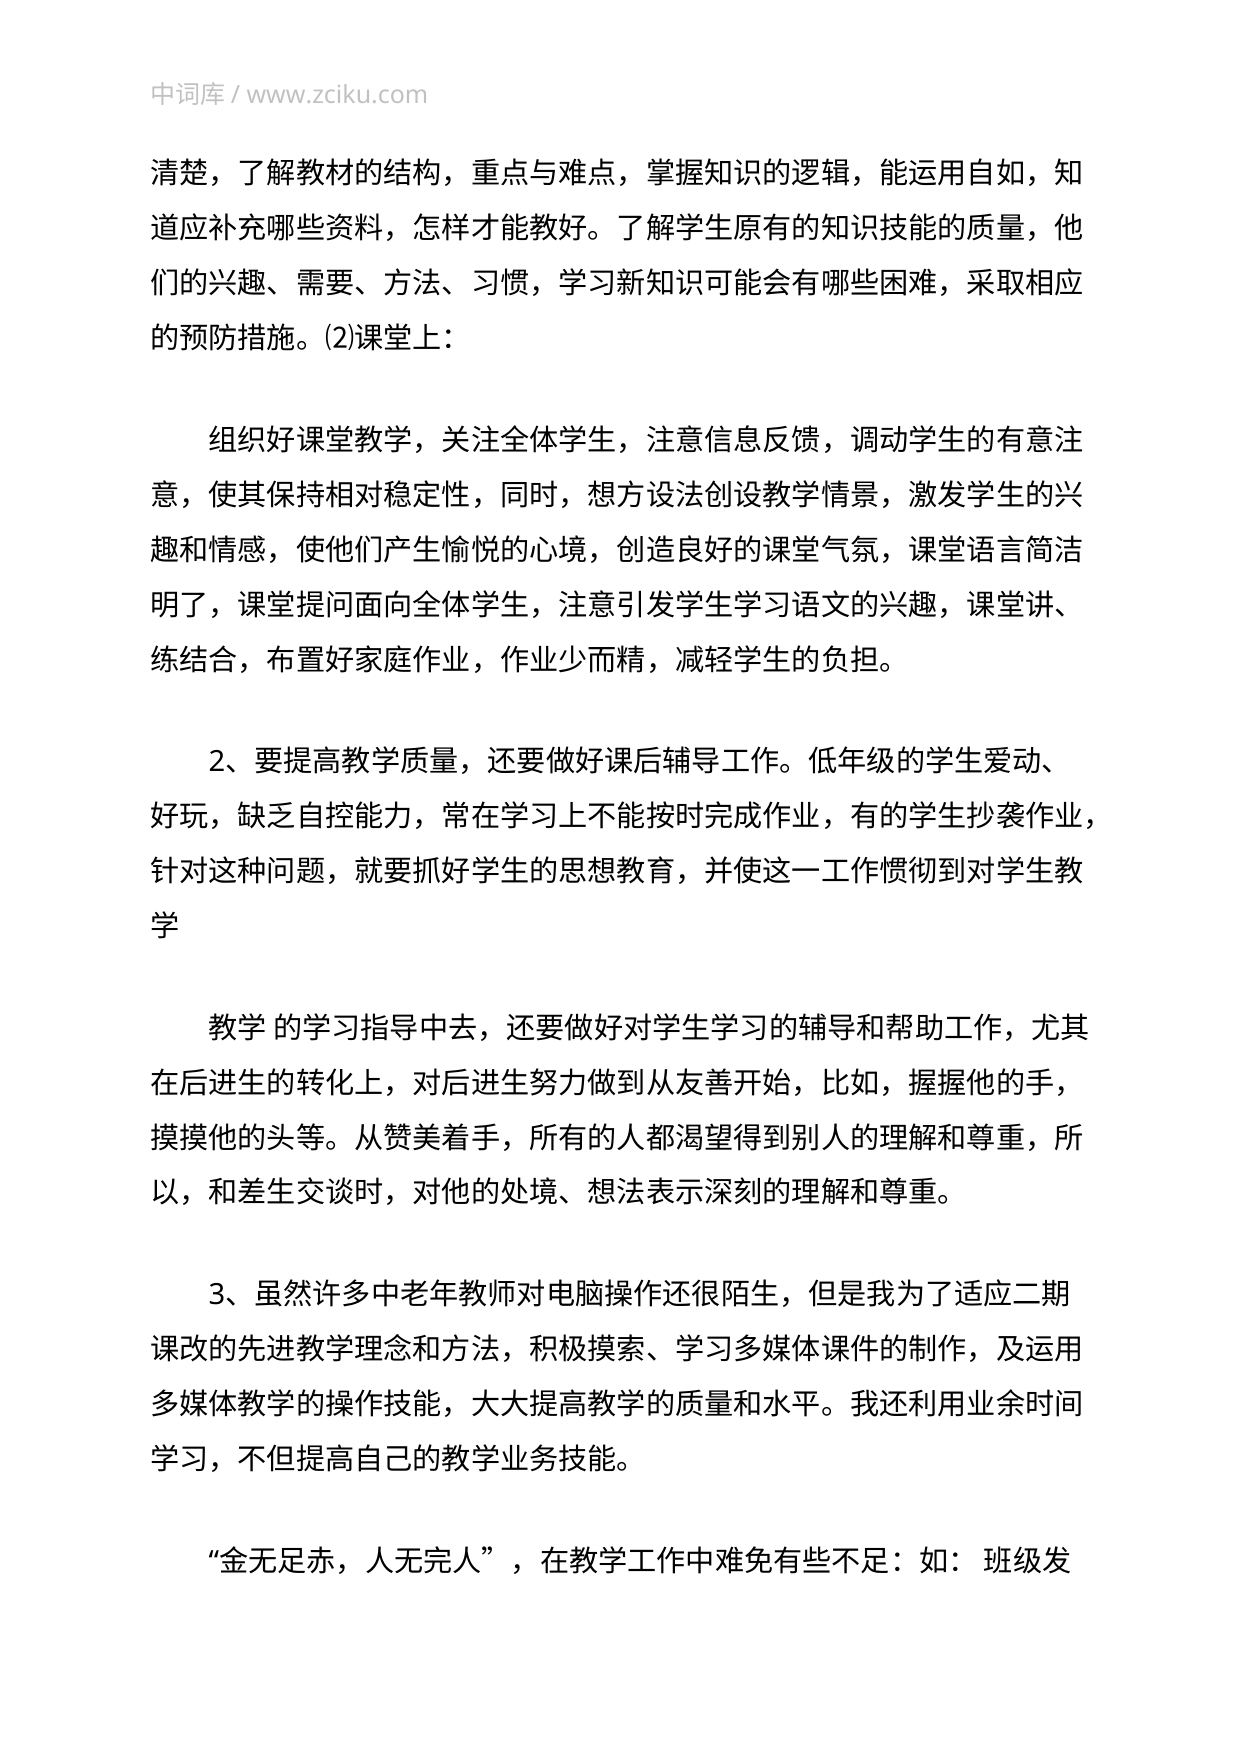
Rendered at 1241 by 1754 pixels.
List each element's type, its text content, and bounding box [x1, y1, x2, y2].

text 3、虽然许多中老年教师对电脑操作还很陌生，但是我为了适应二期课改的先进教学理念和方法，积极摸索、学习多媒体课件的制作，及运用多媒体教学的操作技能，大大提高教学的质量和水平。我还利用业余时间学习，不但提高自己的教学业务技能。 [150, 1271, 1090, 1478]
text 教学 的学习指导中去，还要做好对学生学习的辅导和帮助工作，尤其在后进生的转化上，对后进生努力做到从友善开始，比如，握握他的手，摸摸他的头等。从赞美着手，所有的人都渴望得到别人的理解和尊重，所以，和差生交谈时，对他的处境、想法表示深刻的理解和尊重。 [150, 1004, 1090, 1211]
text 2、要提高教学质量，还要做好课后辅导工作。低年级的学生爱动、好玩，缺乏自控能力，常在学习上不能按时完成作业，有的学生抄袭作业，针对这种问题，就要抓好学生的思想教育，并使这一工作惯彻到对学生教学 [150, 738, 1090, 945]
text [150, 1537, 1090, 1580]
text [150, 150, 1090, 357]
text 组织好课堂教学，关注全体学生，注意信息反馈，调动学生的有意注意，使其保持相对稳定性，同时，想方设法创设教学情景，激发学生的兴趣和情感，使他们产生愉悦的心境，创造良好的课堂气氛，课堂语言简洁明了，课堂提问面向全体学生，注意引发学生学习语文的兴趣，课堂讲、练结合，布置好家庭作业，作业少而精，减轻学生的负担。 [150, 416, 1090, 678]
